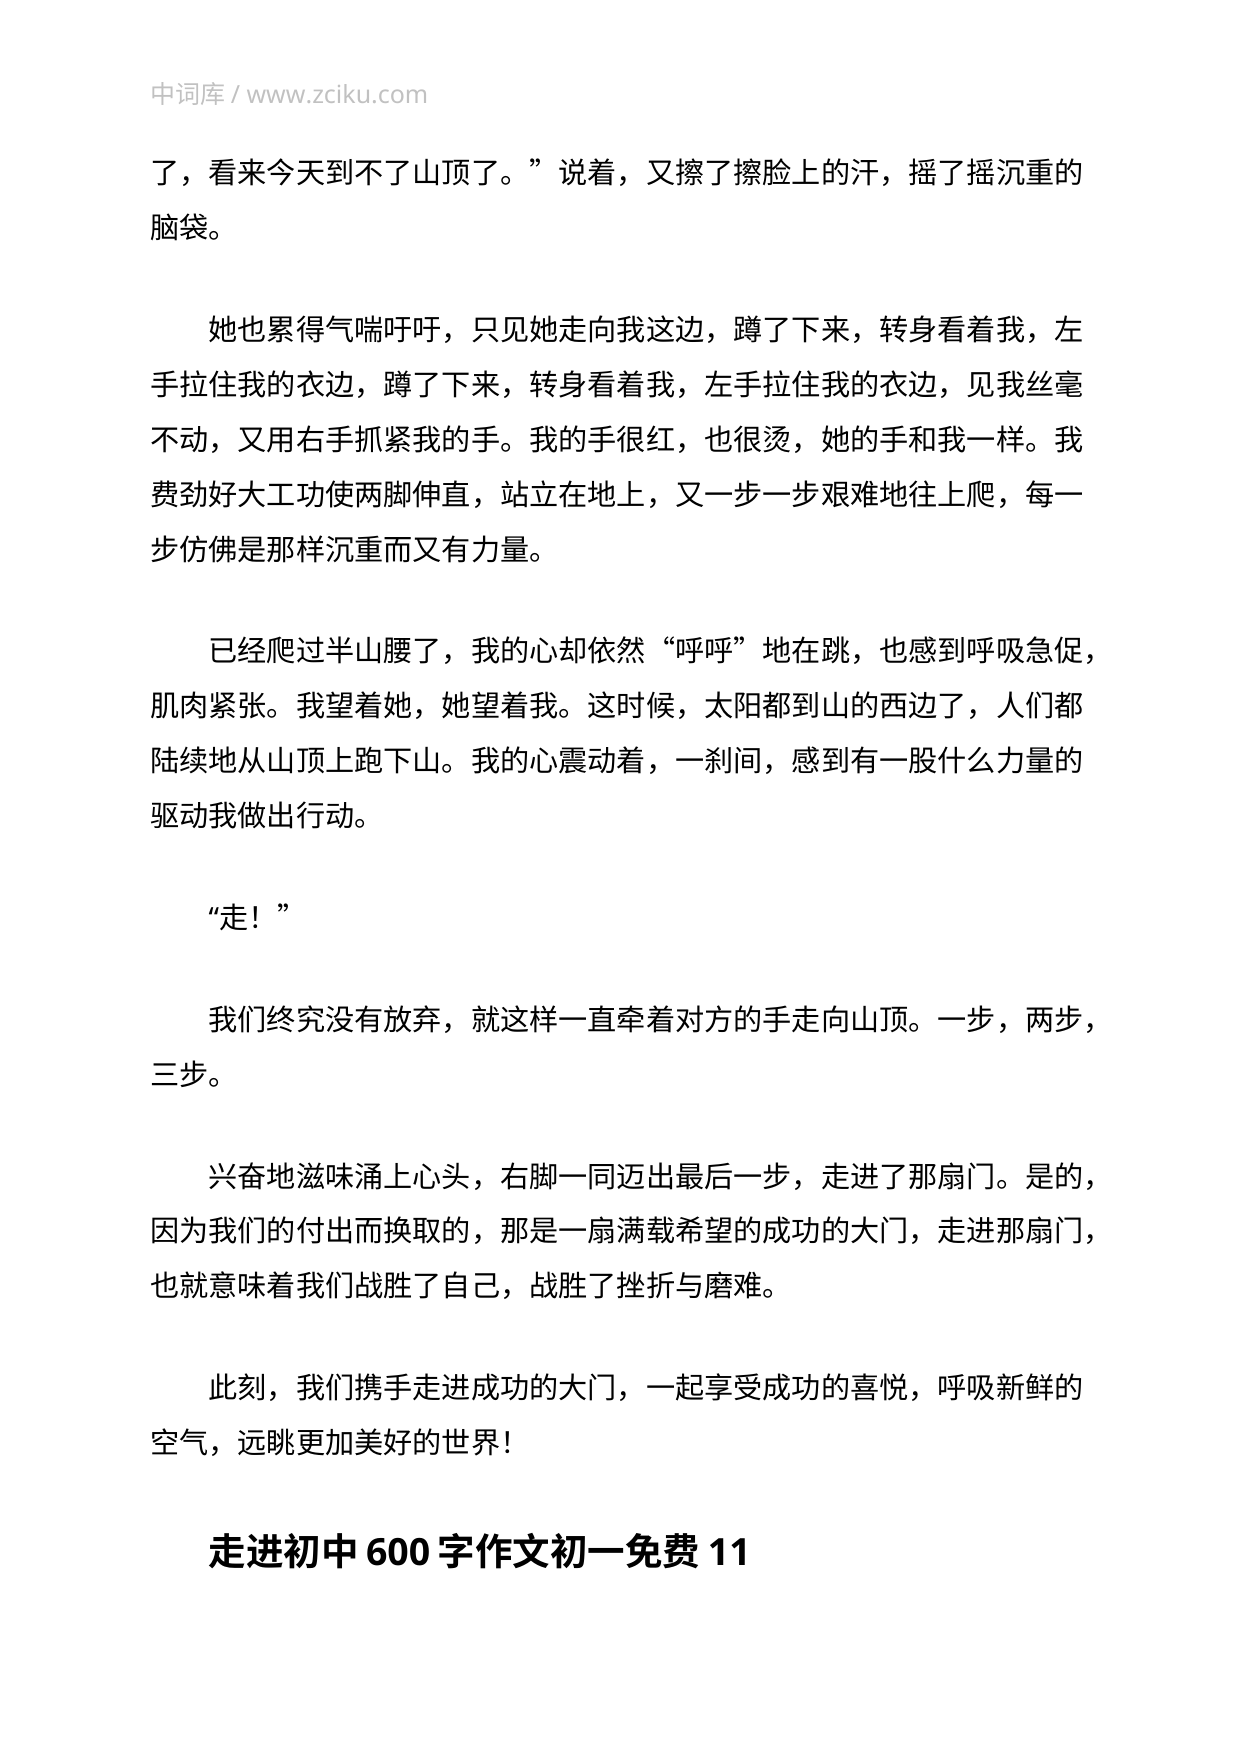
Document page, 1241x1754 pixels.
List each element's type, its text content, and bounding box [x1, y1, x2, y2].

text 此刻，我们携手走进成功的大门，一起享受成功的喜悦，呼吸新鲜的空气，远眺更加美好的世界！ [150, 1365, 1090, 1462]
text “走！” [150, 894, 1090, 937]
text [150, 150, 1090, 247]
text 我们终究没有放弃，就这样一直牵着对方的手走向山顶。一步，两步，三步。 [150, 996, 1090, 1094]
text 兴奋地滋味涌上心头，右脚一同迈出最后一步，走进了那扇门。是的，因为我们的付出而换取的，那是一扇满载希望的成功的大门，走进那扇门，也就意味着我们战胜了自己，战胜了挫折与磨难。 [150, 1153, 1090, 1305]
text 已经爬过半山腰了，我的心却依然“呼呼”地在跳，也感到呼吸急促，肌肉紧张。我望着她，她望着我。这时候，太阳都到山的西边了，人们都陆续地从山顶上跑下山。我的心震动着，一刹间，感到有一股什么力量的驱动我做出行动。 [150, 628, 1090, 835]
text 她也累得气喘吁吁，只见她走向我这边，蹲了下来，转身看着我，左手拉住我的衣边，蹲了下来，转身看着我，左手拉住我的衣边，见我丝毫不动，又用右手抓紧我的手。我的手很红，也很烫，她的手和我一样。我费劲好大工功使两脚伸直，站立在地上，又一步一步艰难地往上爬，每一步仿佛是那样沉重而又有力量。 [150, 307, 1090, 568]
text 走进初中600字作文初一免费11 [150, 1521, 1090, 1576]
